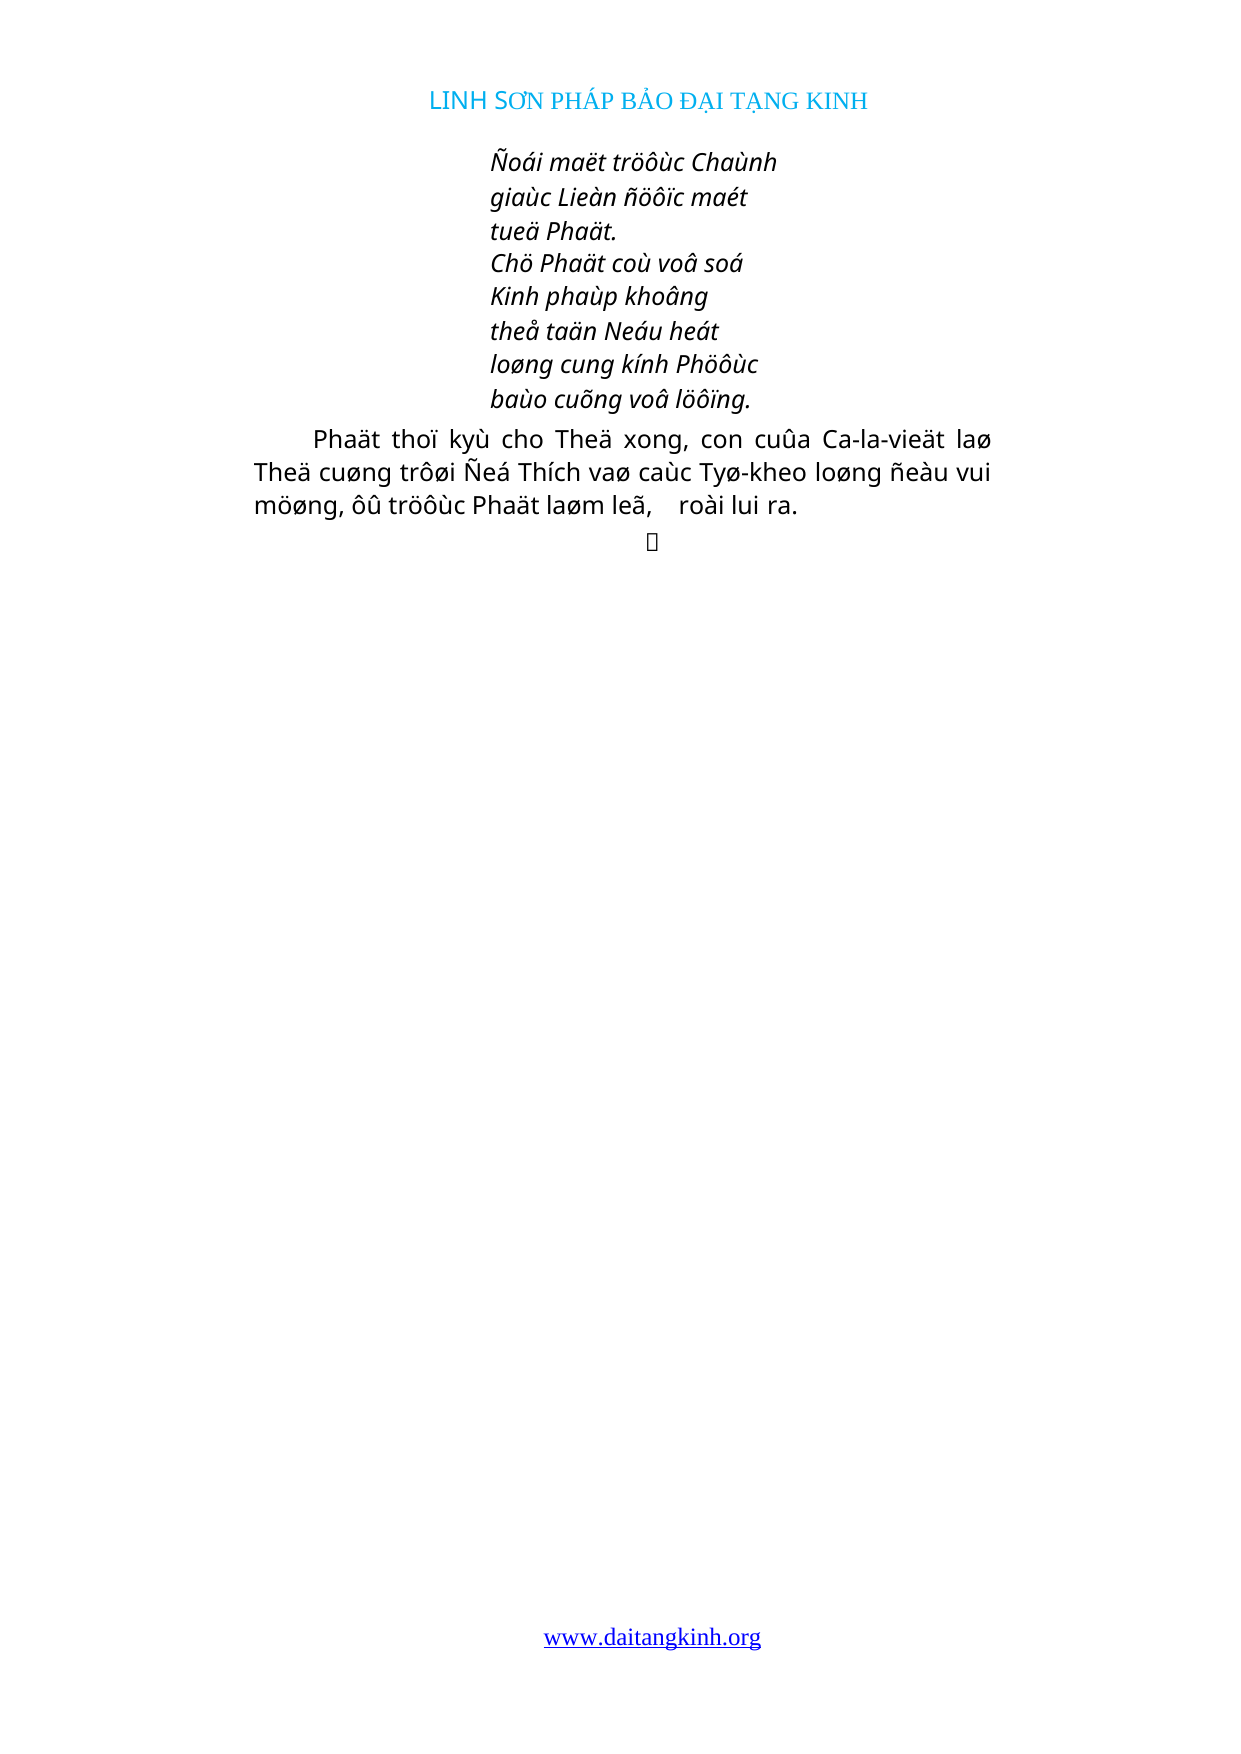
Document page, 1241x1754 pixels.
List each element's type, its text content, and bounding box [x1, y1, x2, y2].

text  [239, 525, 1065, 559]
text Kinh phaùp khoâng theå taän Neáu heát loøng cung kính Phöôùc baùo cuõng voâ löôïng. [490, 279, 762, 415]
text Chö Phaät coù voâ soá [490, 247, 1065, 279]
text www.daitangkinh.org [412, 1622, 892, 1650]
text Ñoái maët tröôùc Chaùnh giaùc Lieàn ñöôïc maét tueä Phaät. [490, 145, 797, 247]
subtitle Phaät thoï kyù cho Theä xong, con cuûa Ca-la-vieät laø Theä cuøng trôøi Ñeá Thích vaø caùc Tyø-kheo loøng ñeàu vui möøng, ôû tröôùc Phaät laøm leã, roài lui ra. [254, 422, 992, 522]
